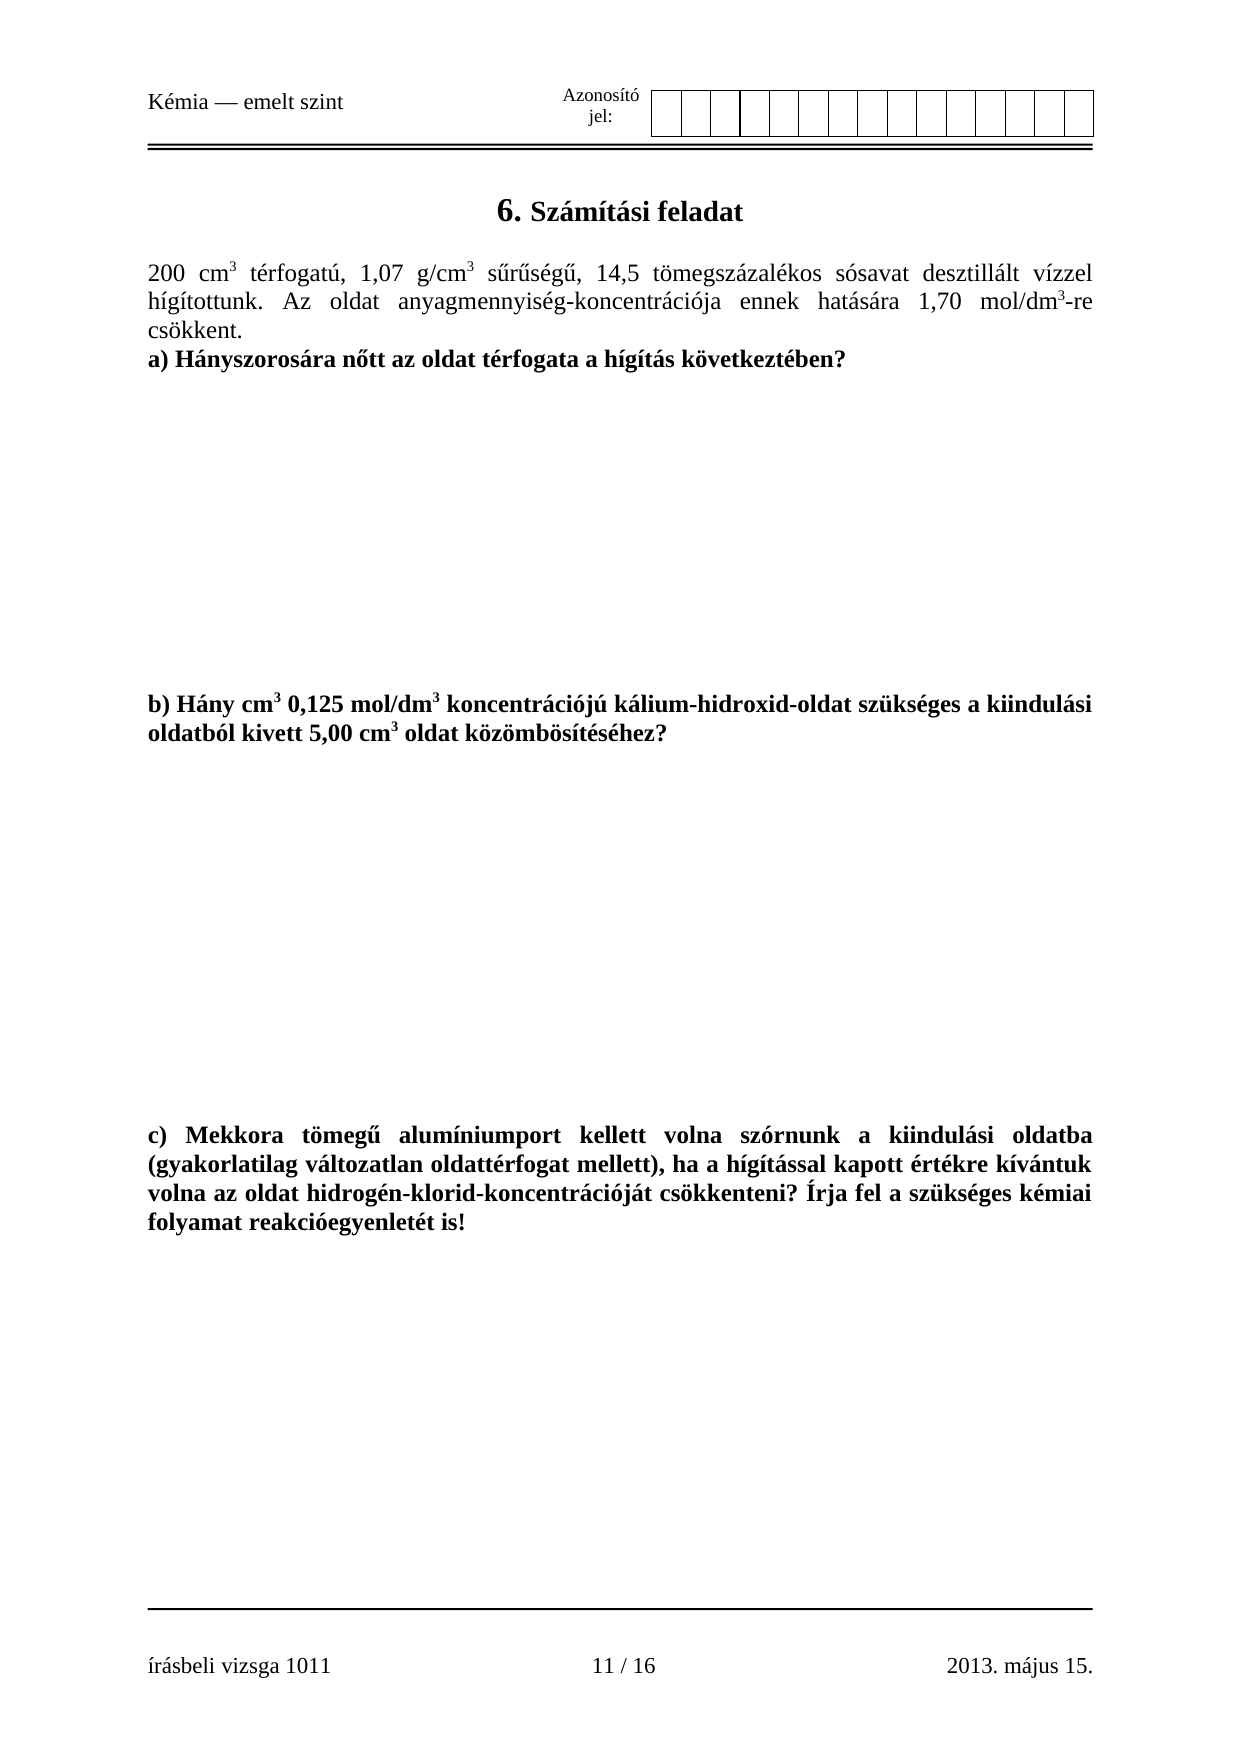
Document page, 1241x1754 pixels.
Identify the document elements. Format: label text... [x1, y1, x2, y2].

text 200 cm3 térfogatú, 1,07 g/cm3 sűrűségű, 14,5 tömegszázalékos sósavat desztillált vízzel hígítottunk. Az oldat anyagmennyiség-koncentrációja ennek hatására 1,70 mol/dm3-re csökkent. [148, 258, 1093, 344]
table_header [1065, 91, 1093, 136]
table_header [888, 91, 916, 136]
table_header [770, 91, 798, 136]
table_header [652, 91, 681, 136]
subtitle Számítási feladat [497, 191, 1109, 229]
table_header [682, 91, 710, 136]
table_header [1006, 91, 1034, 136]
table_header [711, 91, 739, 136]
table_header [741, 91, 769, 136]
table_header [1035, 91, 1064, 136]
table_header [976, 91, 1005, 136]
table_header [799, 91, 828, 136]
table_header [829, 91, 857, 136]
subtitle Mekkora tömegű alumíniumport kellett volna szórnunk a kiindulási oldatba (gyakorlatilag változatlan oldattérfogat mellett), ha a hígítással kapott értékre kívántuk volna az oldat hidrogén-klorid-koncentrációját csökkenteni? Írja fel a szükséges kémiai folyamat reakcióegyenletét is! [148, 1120, 1093, 1235]
table_header [858, 91, 887, 136]
table_header [947, 91, 975, 136]
subtitle Hányszorosára nőtt az oldat térfogata a hígítás következtében? [148, 344, 1109, 373]
list Hány cm3 0,125 mol/dm3 koncentrációjú kálium-hidroxid-oldat szükséges a kiindulási oldatból kivett 5,00 cm3 oldat közömbösítéséhez? [148, 689, 1093, 747]
table_header [917, 91, 946, 136]
